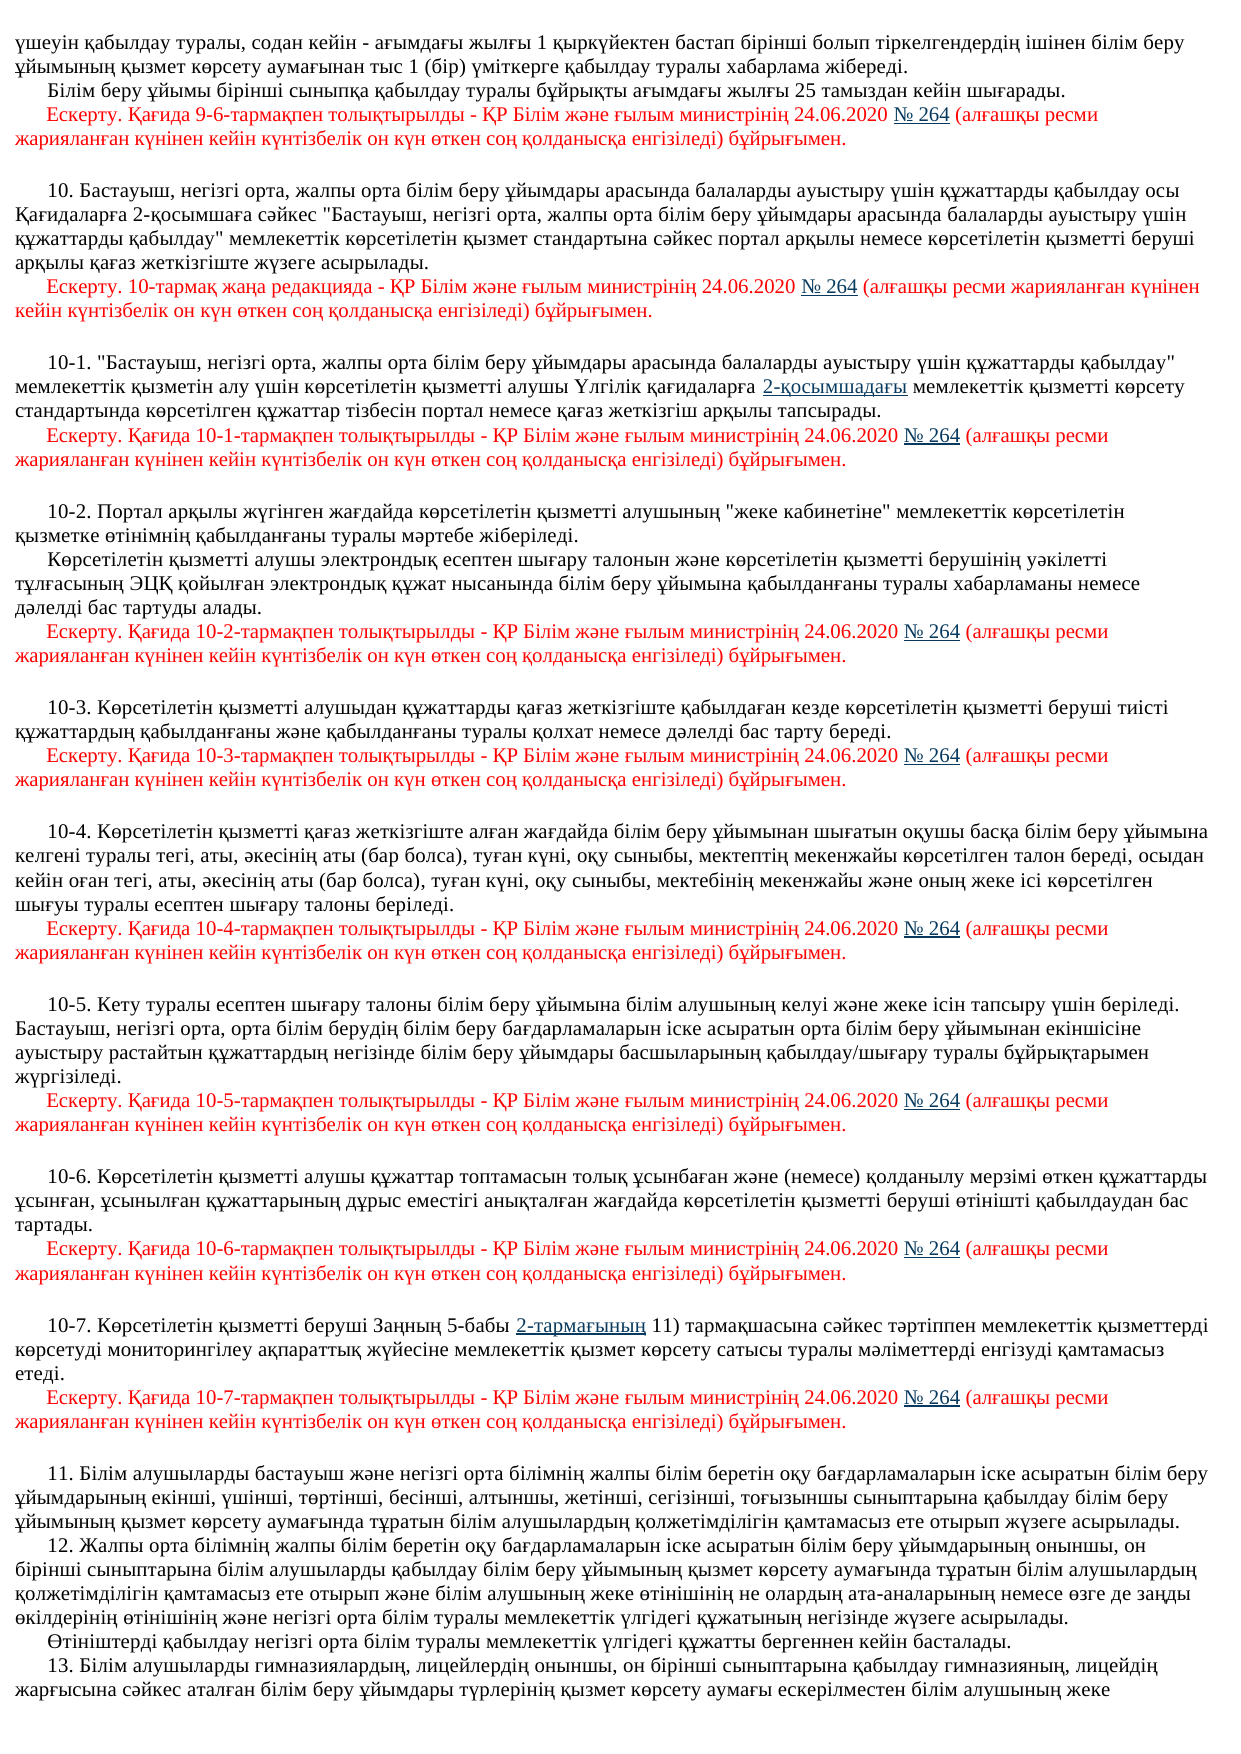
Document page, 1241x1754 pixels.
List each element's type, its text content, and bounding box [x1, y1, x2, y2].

text 12. Жалпы орта білімнің жалпы білім беретін оқу бағдарламаларын іске асыратын білім беру ұйымдарының оныншы, он бірінші сыныптарына білім алушыларды қабылдау білім беру ұйымының қызмет көрсету аумағында тұратын білім алушылардың қолжетімділігін қамтамасыз ете отырып және білім алушының жеке өтінішінің не олардың ата-аналарының немесе өзге де заңды өкілдерінің өтінішінің және негізгі орта білім туралы мемлекеттік үлгідегі құжатының негізінде жүзеге асырылады. [15, 1533, 1211, 1629]
text Ескерту. Қағида 10-5-тармақпен толықтырылды - ҚР Білім және ғылым министрінің 24.06.2020 № 264 (алғашқы ресми жарияланған күнінен кейін күнтізбелік он күн өткен соң қолданысқа енгізіледі) бұйрығымен. [15, 1088, 1211, 1164]
text Ескерту. Қағида 10-1-тармақпен толықтырылды - ҚР Білім және ғылым министрінің 24.06.2020 № 264 (алғашқы ресми жарияланған күнінен кейін күнтізбелік он күн өткен соң қолданысқа енгізіледі) бұйрығымен. [15, 422, 1211, 499]
text 10-4. Көрсетілетін қызметті қағаз жеткізгіште алған жағдайда білім беру ұйымынан шығатын оқушы басқа білім беру ұйымына келгені туралы тегі, аты, әкесінің аты (бар болса), туған күні, оқу сыныбы, мектептің мекенжайы көрсетілген талон береді, осыдан кейін оған тегі, аты, әкесінің аты (бар болса), туған күні, оқу сыныбы, мектебінің мекенжайы және оның жеке ісі көрсетілген шығуы туралы есептен шығару талоны беріледі. [15, 819, 1211, 916]
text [15, 29, 1211, 78]
text Ескерту. 10-тармақ жаңа редакцияда - ҚР Білім және ғылым министрінің 24.06.2020 № 264 (алғашқы ресми жарияланған күнінен кейін күнтізбелік он күн өткен соң қолданысқа енгізіледі) бұйрығымен. [15, 274, 1211, 350]
text Ескерту. Қағида 10-3-тармақпен толықтырылды - ҚР Білім және ғылым министрінің 24.06.2020 № 264 (алғашқы ресми жарияланған күнінен кейін күнтізбелік он күн өткен соң қолданысқа енгізіледі) бұйрығымен. [15, 743, 1211, 819]
text 10-3. Көрсетілетін қызметті алушыдан құжаттарды қағаз жеткізгіште қабылдаған кезде көрсетілетін қызметті беруші тиісті құжаттардың қабылданғаны және қабылданғаны туралы қолхат немесе дәлелді бас тарту береді. [15, 695, 1211, 743]
text Ескерту. Қағида 10-7-тармақпен толықтырылды - ҚР Білім және ғылым министрінің 24.06.2020 № 264 (алғашқы ресми жарияланған күнінен кейін күнтізбелік он күн өткен соң қолданысқа енгізіледі) бұйрығымен. [15, 1385, 1211, 1461]
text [15, 1653, 1211, 1701]
text 10-1. "Бастауыш, негізгі орта, жалпы орта білім беру ұйымдары арасында балаларды ауыстыру үшін құжаттарды қабылдау" мемлекеттік қызметін алу үшін көрсетілетін қызметті алушы Үлгілік қағидаларға 2-қосымшадағы мемлекеттік қызметті көрсету стандартында көрсетілген құжаттар тізбесін портал немесе қағаз жеткізгіш арқылы тапсырады. [15, 350, 1211, 422]
text Көрсетілетін қызметті алушы электрондық есептен шығару талонын және көрсетілетін қызметті берушінің уәкілетті тұлғасының ЭЦҚ қойылған электрондық құжат нысанында білім беру ұйымына қабылданғаны туралы хабарламаны немесе дәлелді бас тартуды алады. [15, 547, 1211, 619]
text 10-7. Көрсетілетін қызметті беруші Заңның 5-бабы 2-тармағының 11) тармақшасына сәйкес тәртіппен мемлекеттік қызметтерді көрсетуді мониторингілеу ақпараттық жүйесіне мемлекеттік қызмет көрсету сатысы туралы мәліметтерді енгізуді қамтамасыз етеді. [15, 1312, 1211, 1385]
text Ескерту. Қағида 10-6-тармақпен толықтырылды - ҚР Білім және ғылым министрінің 24.06.2020 № 264 (алғашқы ресми жарияланған күнінен кейін күнтізбелік он күн өткен соң қолданысқа енгізіледі) бұйрығымен. [15, 1236, 1211, 1312]
text 10-5. Кету туралы есептен шығару талоны білім беру ұйымына білім алушының келуі және жеке ісін тапсыру үшін беріледі. Бастауыш, негізгі орта, орта білім берудің білім беру бағдарламаларын іске асыратын орта білім беру ұйымынан екіншісіне ауыстыру растайтын құжаттардың негізінде білім беру ұйымдары басшыларының қабылдау/шығару туралы бұйрықтарымен жүргізіледі. [15, 992, 1211, 1088]
text Өтініштерді қабылдау негізгі орта білім туралы мемлекеттік үлгідегі құжатты бергеннен кейін басталады. [15, 1629, 1211, 1653]
text 10. Бастауыш, негізгі орта, жалпы орта білім беру ұйымдары арасында балаларды ауыстыру үшін құжаттарды қабылдау осы Қағидаларға 2-қосымшаға сәйкес "Бастауыш, негізгі орта, жалпы орта білім беру ұйымдары арасында балаларды ауыстыру үшін құжаттарды қабылдау" мемлекеттік көрсетілетін қызмет стандартына сәйкес портал арқылы немесе көрсетілетін қызметті беруші арқылы қағаз жеткізгіште жүзеге асырылады. [15, 178, 1211, 274]
text Білім беру ұйымы бірінші сыныпқа қабылдау туралы бұйрықты ағымдағы жылғы 25 тамыздан кейін шығарады. [15, 78, 1211, 102]
text 10-6. Көрсетілетін қызметті алушы құжаттар топтамасын толық ұсынбаған және (немесе) қолданылу мерзімі өткен құжаттарды ұсынған, ұсынылған құжаттарының дұрыс еместігі анықталған жағдайда көрсетілетін қызметті беруші өтінішті қабылдаудан бас тартады. [15, 1164, 1211, 1236]
text Ескерту. Қағида 10-4-тармақпен толықтырылды - ҚР Білім және ғылым министрінің 24.06.2020 № 264 (алғашқы ресми жарияланған күнінен кейін күнтізбелік он күн өткен соң қолданысқа енгізіледі) бұйрығымен. [15, 916, 1211, 992]
text Ескерту. Қағида 10-2-тармақпен толықтырылды - ҚР Білім және ғылым министрінің 24.06.2020 № 264 (алғашқы ресми жарияланған күнінен кейін күнтізбелік он күн өткен соң қолданысқа енгізіледі) бұйрығымен. [15, 619, 1211, 695]
text 10-2. Портал арқылы жүгінген жағдайда көрсетілетін қызметті алушының "жеке кабинетіне" мемлекеттік көрсетілетін қызметке өтінімнің қабылданғаны туралы мәртебе жіберіледі. [15, 499, 1211, 547]
text 11. Білім алушыларды бастауыш және негізгі орта білімнің жалпы білім беретін оқу бағдарламаларын іске асыратын білім беру ұйымдарының екінші, үшінші, төртінші, бесінші, алтыншы, жетінші, сегізінші, тоғызыншы сыныптарына қабылдау білім беру ұйымының қызмет көрсету аумағында тұратын білім алушылардың қолжетімділігін қамтамасыз ете отырып жүзеге асырылады. [15, 1461, 1211, 1533]
text Ескерту. Қағида 9-6-тармақпен толықтырылды - ҚР Білім және ғылым министрінің 24.06.2020 № 264 (алғашқы ресми жарияланған күнінен кейін күнтізбелік он күн өткен соң қолданысқа енгізіледі) бұйрығымен. [15, 102, 1211, 178]
